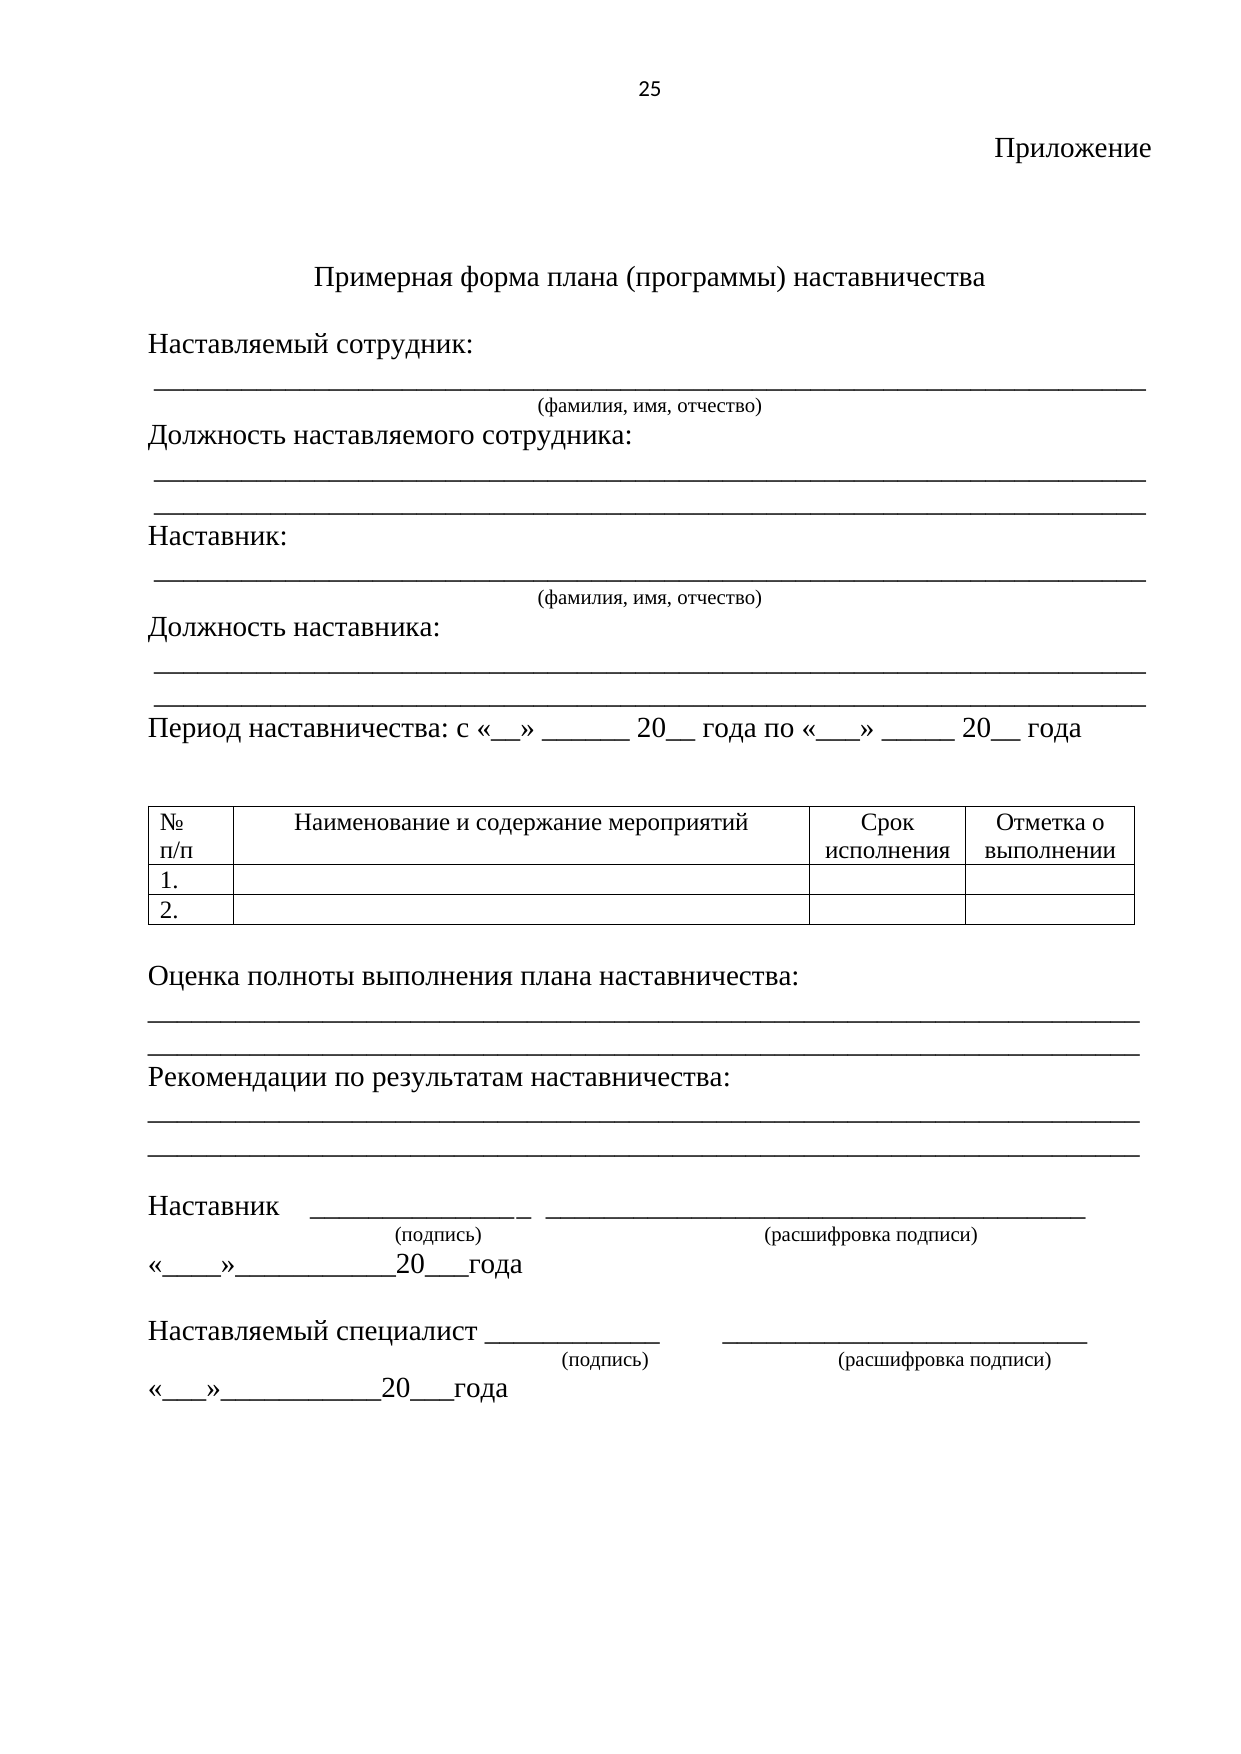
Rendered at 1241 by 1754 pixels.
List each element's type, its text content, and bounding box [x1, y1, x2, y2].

text (фамилия, имя, отчество) [148, 585, 1152, 609]
text Должность наставляемого сотрудника: [148, 417, 1152, 451]
text ____________________________________________________________________ [148, 676, 1152, 710]
text (подпись) (расшифровка подписи) [148, 1222, 1152, 1246]
text Наставник: [148, 518, 1152, 552]
text ________________________________________________________________________________________________________________________________________ [148, 451, 1152, 518]
table_cell [810, 865, 965, 894]
text Приложение [148, 130, 1152, 163]
table_cell 2. [149, 895, 233, 924]
table_cell [966, 895, 1134, 924]
text Наставляемый специалист ____________ _________________________ [148, 1313, 1152, 1347]
table_cell 1. [149, 865, 233, 894]
table_cell [966, 865, 1134, 894]
text Примерная форма плана (программы) наставничества [148, 259, 1152, 293]
text ____________________________________________________________________ [148, 552, 1152, 585]
text Период наставничества: с «__» ______ 20__ года по «___» _____ 20__ года [148, 710, 1152, 743]
table_cell [810, 895, 965, 924]
text Наставник ______________ _ _____________________________________ [148, 1188, 1152, 1222]
text Наставляемый сотрудник: [148, 326, 1152, 360]
text ____________________________________________________________________ [148, 360, 1152, 393]
text (фамилия, имя, отчество) [148, 393, 1152, 417]
text ____________________________________________________________________ [148, 643, 1152, 676]
table_header Наименование и содержание мероприятий [234, 807, 809, 864]
table_cell [234, 865, 809, 894]
table_header № п/п [149, 807, 233, 864]
text (подпись) (расшифровка подписи) [148, 1347, 1152, 1371]
text ________________________________________________________________________________________________________________________________________ [148, 1092, 1152, 1159]
text «____»___________20___года [148, 1246, 1152, 1279]
table_header Отметка о выполнении [966, 807, 1134, 864]
text Оценка полноты выполнения плана наставничества: [148, 958, 1152, 992]
text «___»___________20___года [148, 1371, 1152, 1404]
table_cell [234, 895, 809, 924]
text Должность наставника: [148, 609, 1152, 643]
text ________________________________________________________________________________________________________________________________________ [148, 992, 1152, 1059]
table_header Срок исполнения [810, 807, 965, 864]
text Рекомендации по результатам наставничества: [148, 1059, 1152, 1092]
